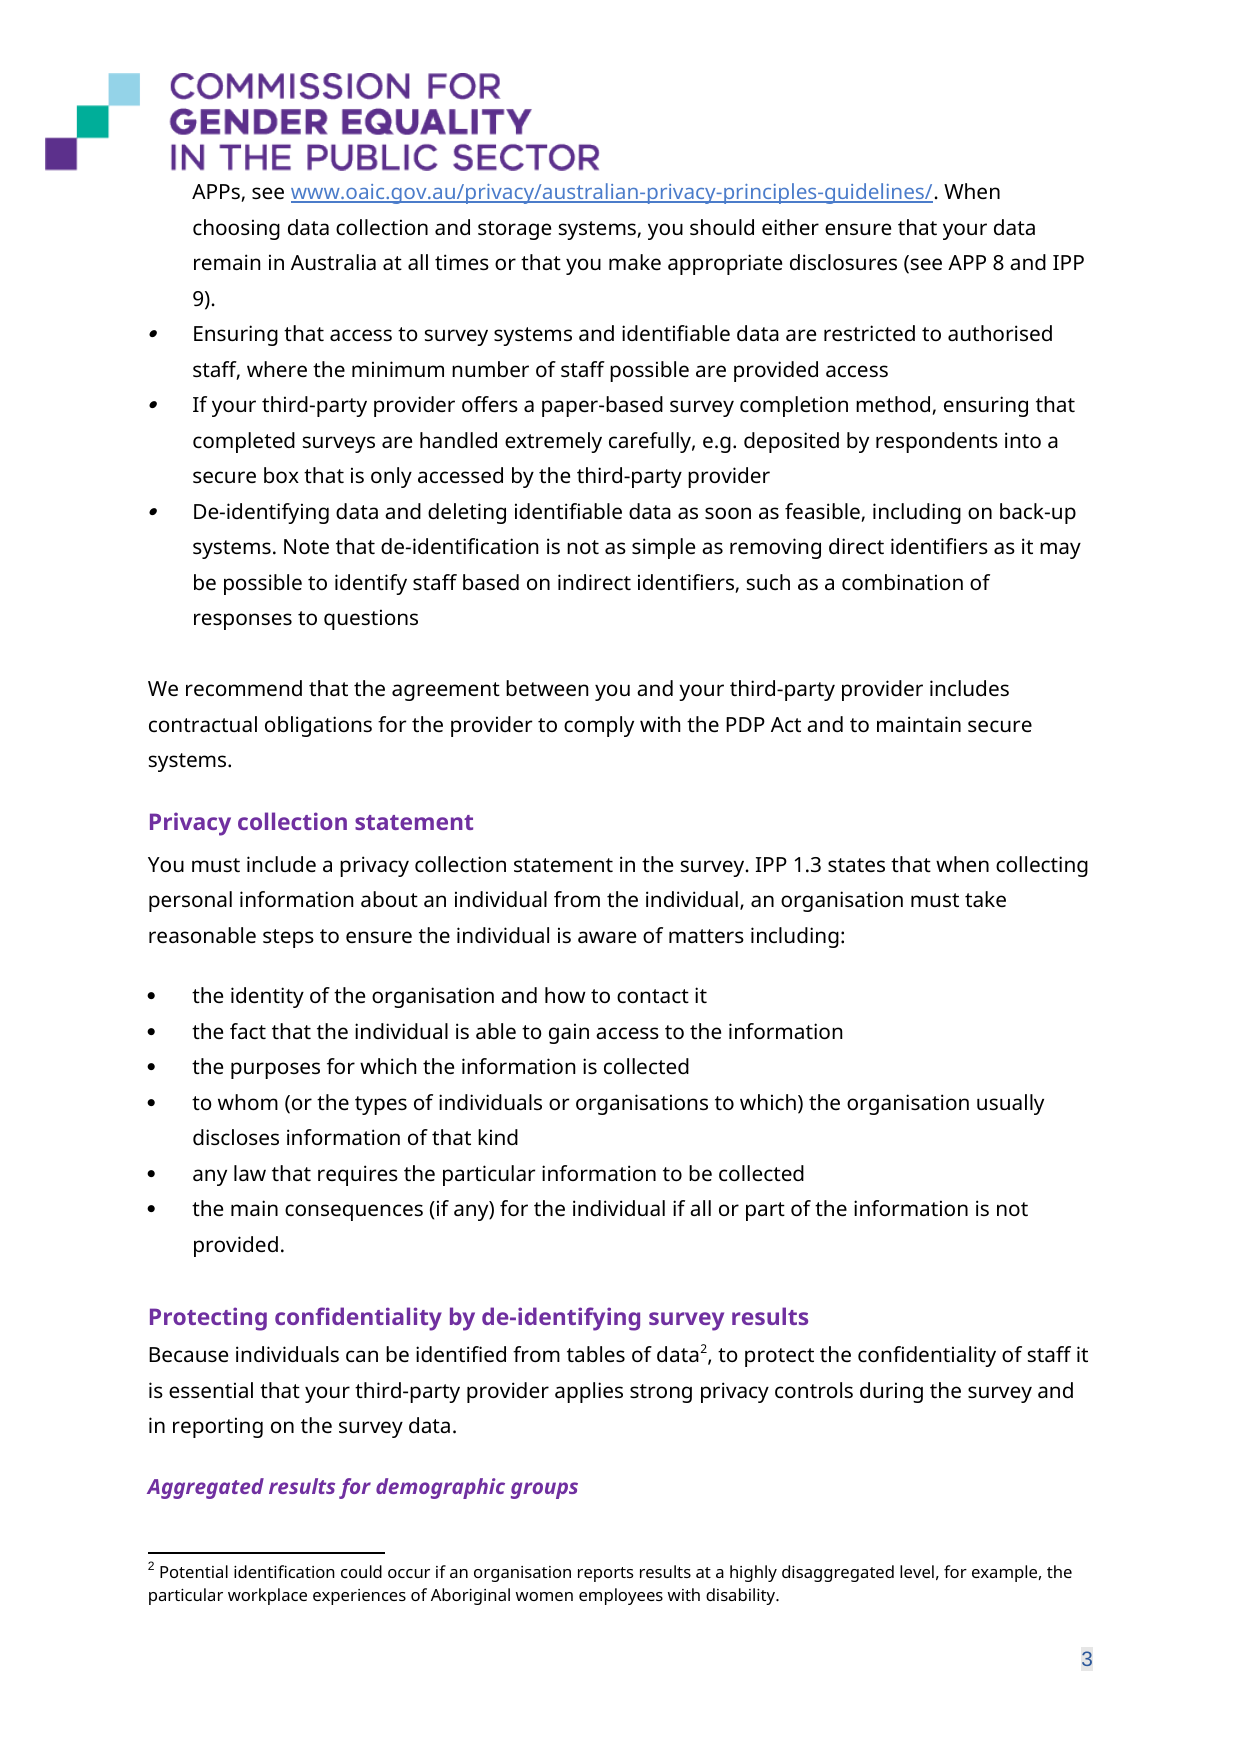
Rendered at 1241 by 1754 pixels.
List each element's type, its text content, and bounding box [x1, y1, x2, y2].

text any law that requires the particular information to be collected [148, 1159, 1092, 1187]
text We recommend that the agreement between you and your third-party provider includes contractual obligations for the provider to comply with the PDP Act and to maintain secure systems. [148, 674, 1092, 774]
text Aggregated results for demographic groups [148, 1472, 1092, 1500]
text the fact that the individual is able to gain access to the information [148, 1017, 1092, 1045]
text Because individuals can be identified from tables of data, to protect the confidentiality of staff it is essential that your third-party provider applies strong privacy controls during the survey and in reporting on the survey data. [148, 1340, 1092, 1440]
text the main consequences (if any) for the individual if all or part of the information is not provided. [148, 1194, 1092, 1258]
text the purposes for which the information is collected [148, 1052, 1092, 1081]
list Protecting confidentiality by de-identifying survey results [148, 1301, 1092, 1332]
text If your third-party provider offers a paper-based survey completion method, ensuring that completed surveys are handled extremely carefully, e.g. deposited by respondents into a secure box that is only accessed by the third-party provider [148, 390, 1092, 490]
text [148, 148, 1092, 312]
text You must include a privacy collection statement in the survey. IPP 1.3 states that when collecting personal information about an individual from the individual, an organisation must take reasonable steps to ensure the individual is aware of matters including: [148, 850, 1092, 949]
text Ensuring that access to survey systems and identifiable data are restricted to authorised staff, where the minimum number of staff possible are provided access [148, 319, 1092, 383]
text to whom (or the types of individuals or organisations to which) the organisation usually discloses information of that kind [148, 1088, 1092, 1152]
text the identity of the organisation and how to contact it [148, 981, 1092, 1010]
text De-identifying data and deleting identifiable data as soon as feasible, including on back-up systems. Note that de-identification is not as simple as removing direct identifiers as it may be possible to identify staff based on indirect identifiers, such as a combination of responses to questions [148, 497, 1092, 632]
subtitle Privacy collection statement [148, 806, 1092, 837]
picture [45, 73, 600, 171]
